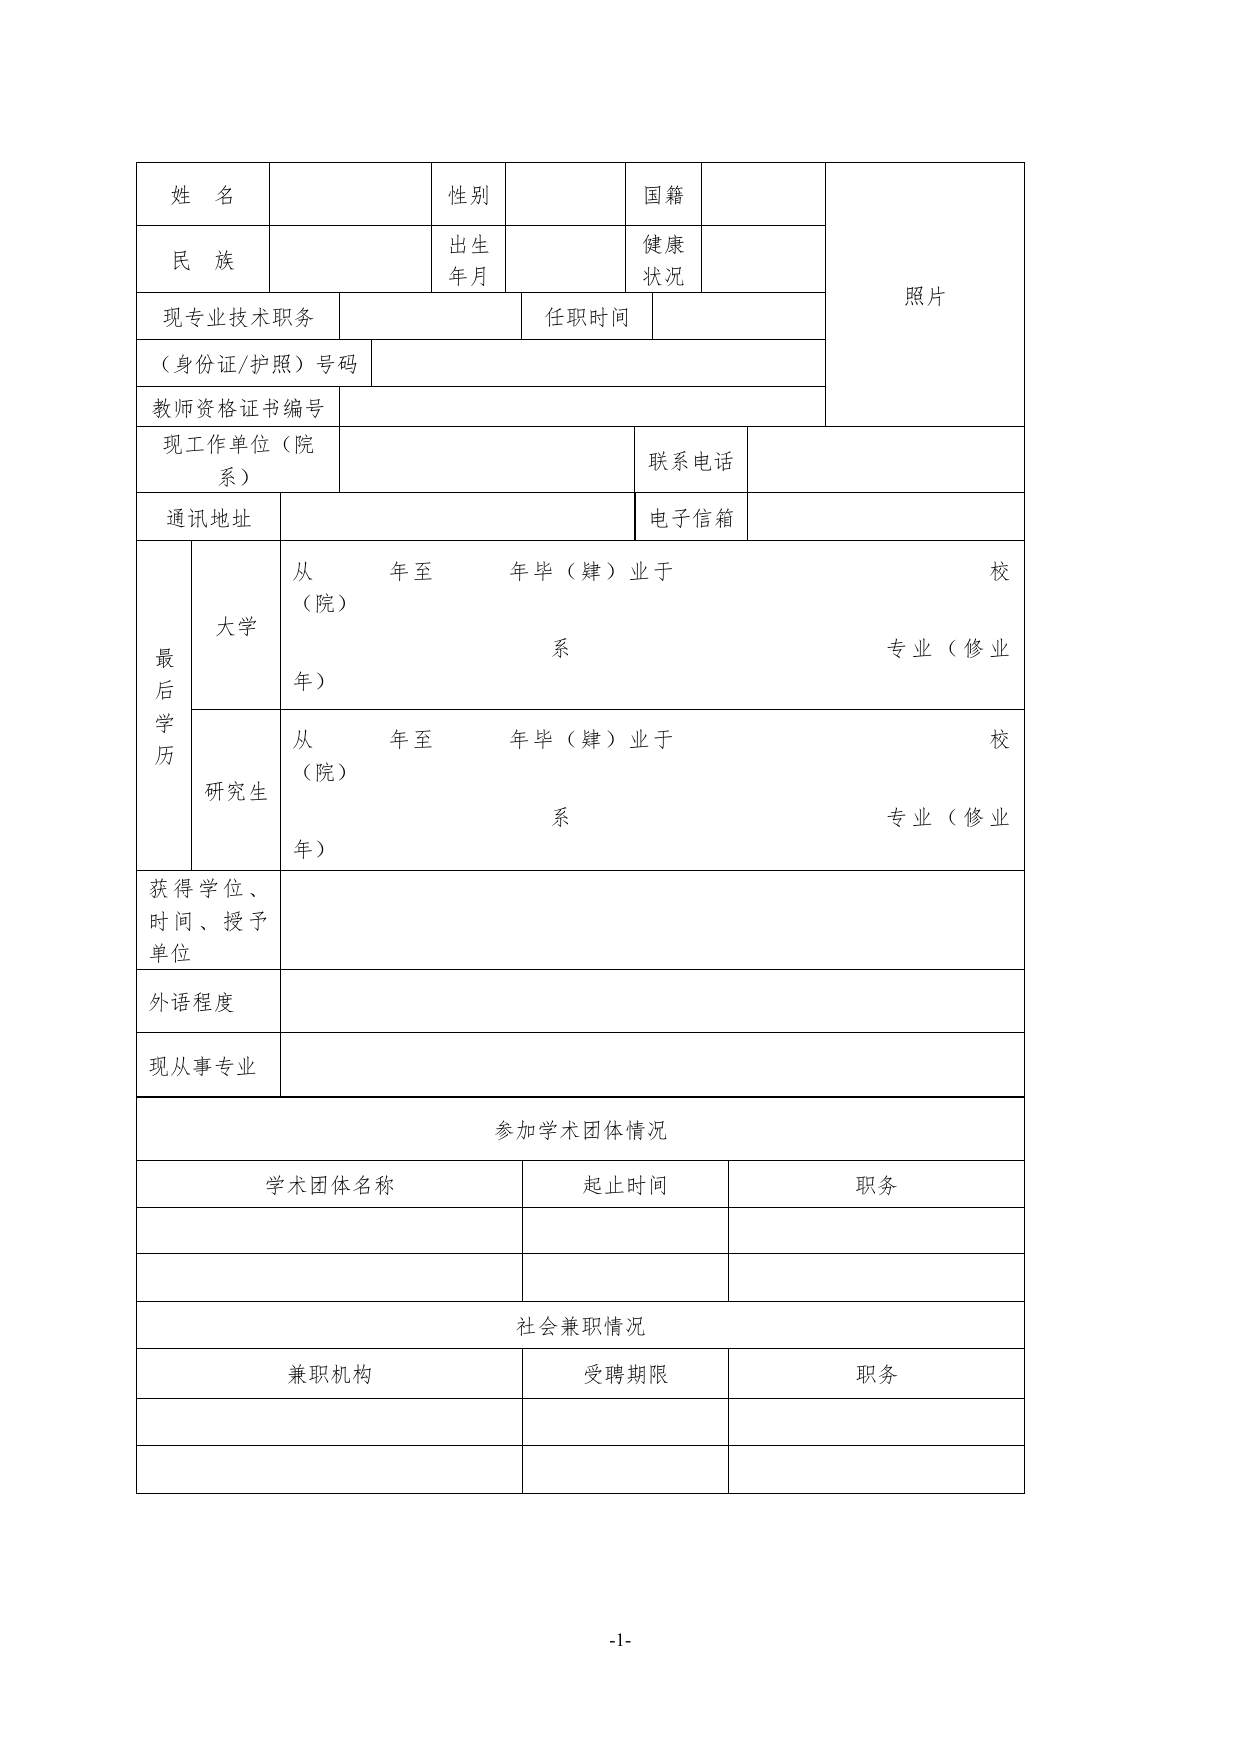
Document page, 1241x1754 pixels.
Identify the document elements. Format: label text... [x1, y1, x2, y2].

table_cell 获得学位、时间、授予单位 [137, 871, 280, 968]
table_cell [729, 1208, 1024, 1253]
table_cell 现工作单位（院系） [137, 427, 339, 492]
table_cell [340, 387, 825, 426]
table_cell 任职时间 [522, 293, 652, 339]
table_cell 现从事专业 [137, 1033, 280, 1096]
table_header 姓 名 [137, 163, 269, 225]
table_cell [523, 1254, 728, 1301]
table_header 照片 [826, 163, 1024, 426]
table_cell [372, 340, 825, 386]
table_cell 出生 年月 [432, 226, 505, 292]
table_cell 职务 [729, 1349, 1024, 1398]
table_cell （身份证/护照）号码 [137, 340, 371, 386]
table_cell [340, 293, 521, 339]
table_cell 参加学术团体情况 [137, 1098, 1024, 1159]
table_cell [137, 1446, 522, 1493]
table_cell [506, 226, 625, 292]
table_cell 大学 [192, 541, 280, 709]
table_cell [748, 427, 1024, 492]
table_header 性别 [432, 163, 505, 225]
table_cell [653, 293, 825, 339]
table_cell [729, 1399, 1024, 1445]
table_cell 受聘期限 [523, 1349, 728, 1398]
table_cell [523, 1399, 728, 1445]
table_cell [281, 493, 634, 540]
table_cell 民 族 [137, 226, 269, 292]
table_cell [702, 226, 825, 292]
table_cell [281, 871, 1024, 968]
table_header 国籍 [626, 163, 701, 225]
table_cell [281, 1033, 1024, 1096]
table_cell 外语程度 [137, 970, 280, 1032]
table_cell 电子信箱 [636, 493, 747, 540]
table_header [270, 163, 431, 225]
table_cell 教师资格证书编号 [137, 387, 339, 426]
table_cell [748, 493, 1024, 540]
table_cell 研究生 [192, 710, 280, 870]
table_cell 健康状况 [626, 226, 701, 292]
table_cell [523, 1446, 728, 1493]
table_cell [137, 1208, 522, 1253]
table_cell 联系电话 [635, 427, 747, 492]
table_cell 从 年至 年毕（肄）业于 校（院） 系 专业（修业 年） [281, 541, 1024, 709]
table_cell [137, 1254, 522, 1301]
table_cell [729, 1446, 1024, 1493]
table_cell 现专业技术职务 [137, 293, 339, 339]
table_cell [523, 1208, 728, 1253]
table_cell [729, 1254, 1024, 1301]
table_cell 兼职机构 [137, 1349, 522, 1398]
table_cell [340, 427, 634, 492]
table_cell 最后学历 [137, 541, 191, 870]
table_cell 起止时间 [523, 1161, 728, 1207]
table_header [506, 163, 625, 225]
table_cell 职务 [729, 1161, 1024, 1207]
table_cell [281, 970, 1024, 1032]
table_cell 通讯地址 [137, 493, 280, 540]
table_cell 从 年至 年毕（肄）业于 校（院） 系 专业（修业 年） [281, 710, 1024, 870]
table_header [702, 163, 825, 225]
table_cell 学术团体名称 [137, 1161, 522, 1207]
table_cell 社会兼职情况 [137, 1302, 1024, 1348]
table_cell [137, 1399, 522, 1445]
table_cell [270, 226, 431, 292]
